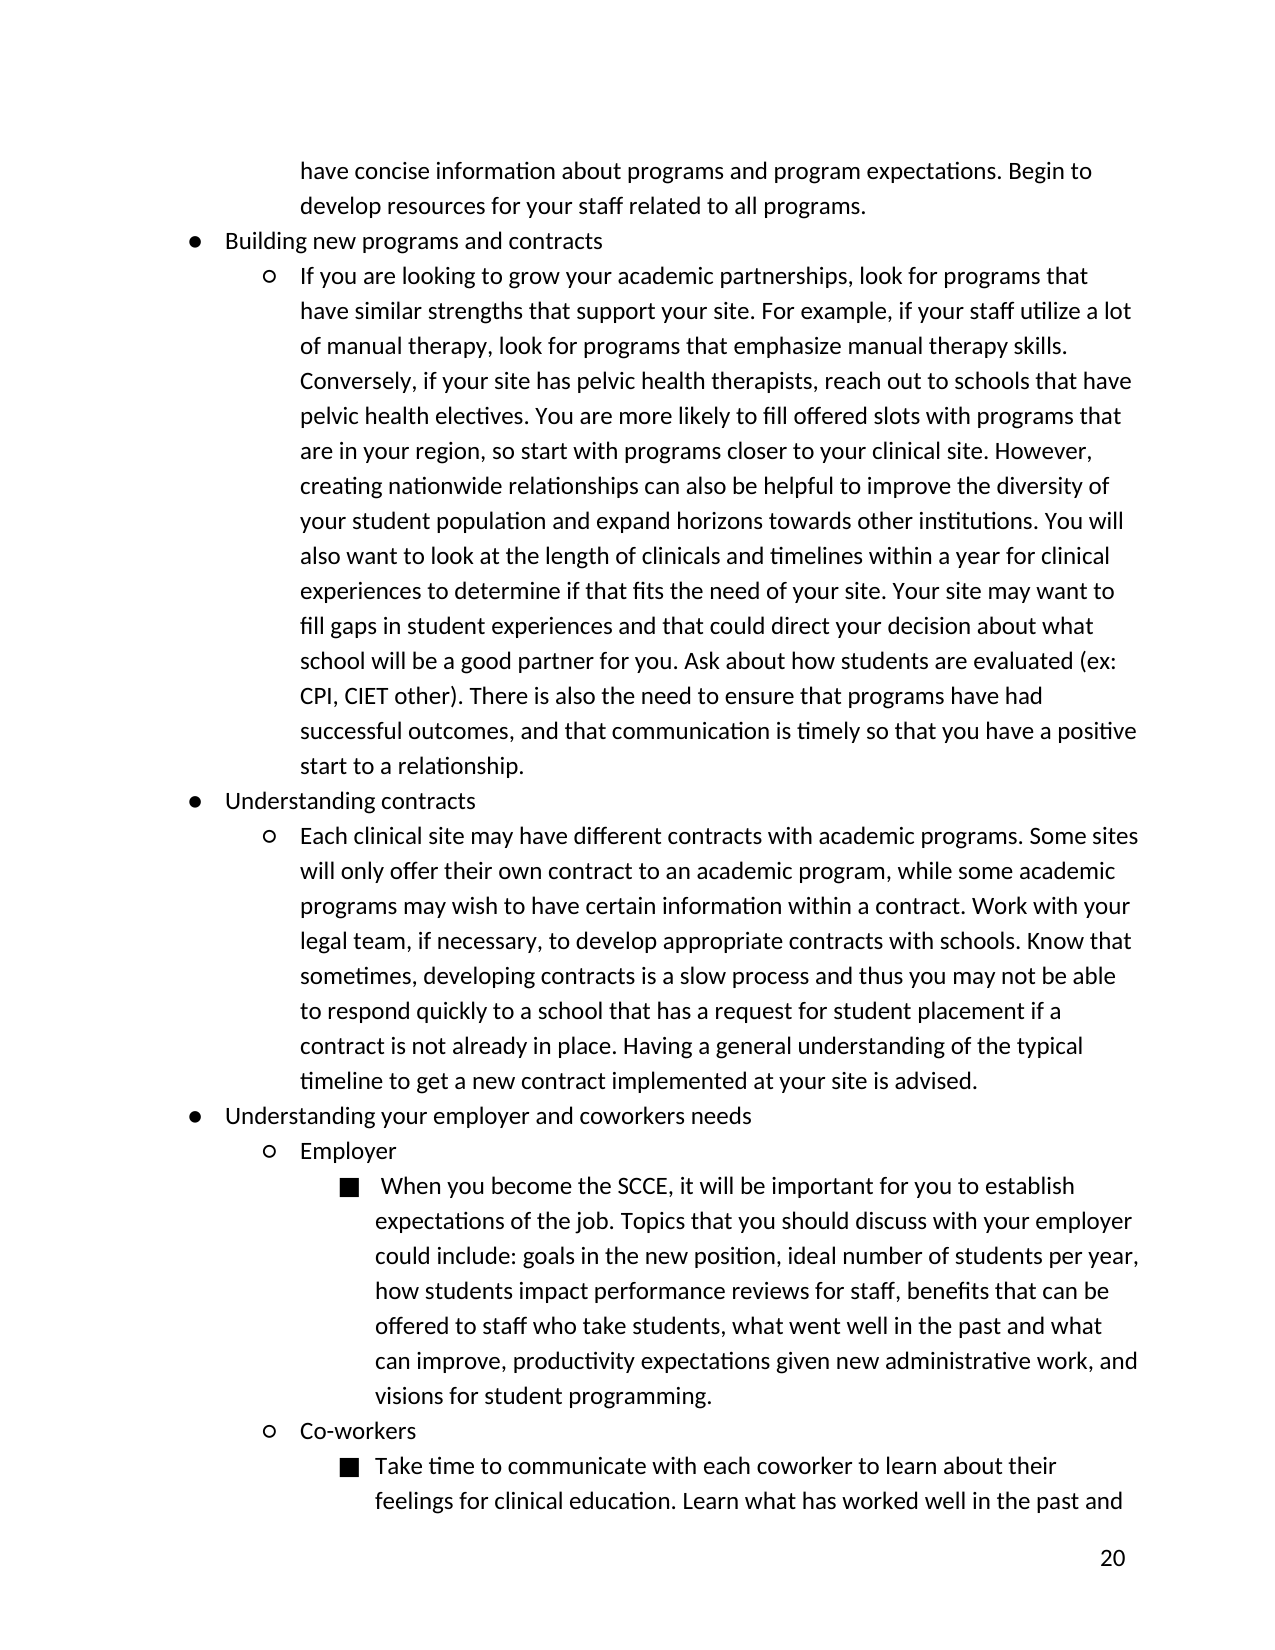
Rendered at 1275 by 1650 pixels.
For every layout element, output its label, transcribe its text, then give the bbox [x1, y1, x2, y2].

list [337, 1450, 1141, 1516]
list Understanding your employer and coworkers needs [187, 1100, 1141, 1131]
list If you are looking to grow your academic partnerships, look for programs that have similar strengths that support your site. For example, if your staff utilize a lot of manual therapy, look for programs that emphasize manual therapy skills. Conversely, if your site has pelvic health therapists, reach out to schools that have pelvic health electives. You are more likely to fill offered slots with programs that are in your region, so start with programs closer to your clinical site. However, creating nationwide relationships can also be helpful to improve the diversity of your student population and expand horizons towards other institutions. You will also want to look at the length of clinicals and timelines within a year for clinical experiences to determine if that fits the need of your site. Your site may want to fill gaps in student experiences and that could direct your decision about what school will be a good partner for you. Ask about how students are evaluated (ex: CPI, CIET other). There is also the need to ensure that programs have had successful outcomes, and that communication is timely so that you have a positive start to a relationship. [262, 260, 1141, 781]
list Employer [262, 1135, 1141, 1166]
list Understanding contracts [187, 785, 1141, 816]
list Each clinical site may have different contracts with academic programs. Some sites will only offer their own contract to an academic program, while some academic programs may wish to have certain information within a contract. Work with your legal team, if necessary, to develop appropriate contracts with schools. Know that sometimes, developing contracts is a slow process and thus you may not be able to respond quickly to a school that has a request for student placement if a contract is not already in place. Having a general understanding of the typical timeline to get a new contract implemented at your site is advised. [262, 820, 1141, 1096]
list Co-workers [262, 1415, 1141, 1446]
list Building new programs and contracts [187, 225, 1141, 256]
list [262, 155, 1141, 221]
list When you become the SCCE, it will be important for you to establish expectations of the job. Topics that you should discuss with your employer could include: goals in the new position, ideal number of students per year, how students impact performance reviews for staff, benefits that can be offered to staff who take students, what went well in the past and what can improve, productivity expectations given new administrative work, and visions for student programming. [337, 1170, 1141, 1411]
